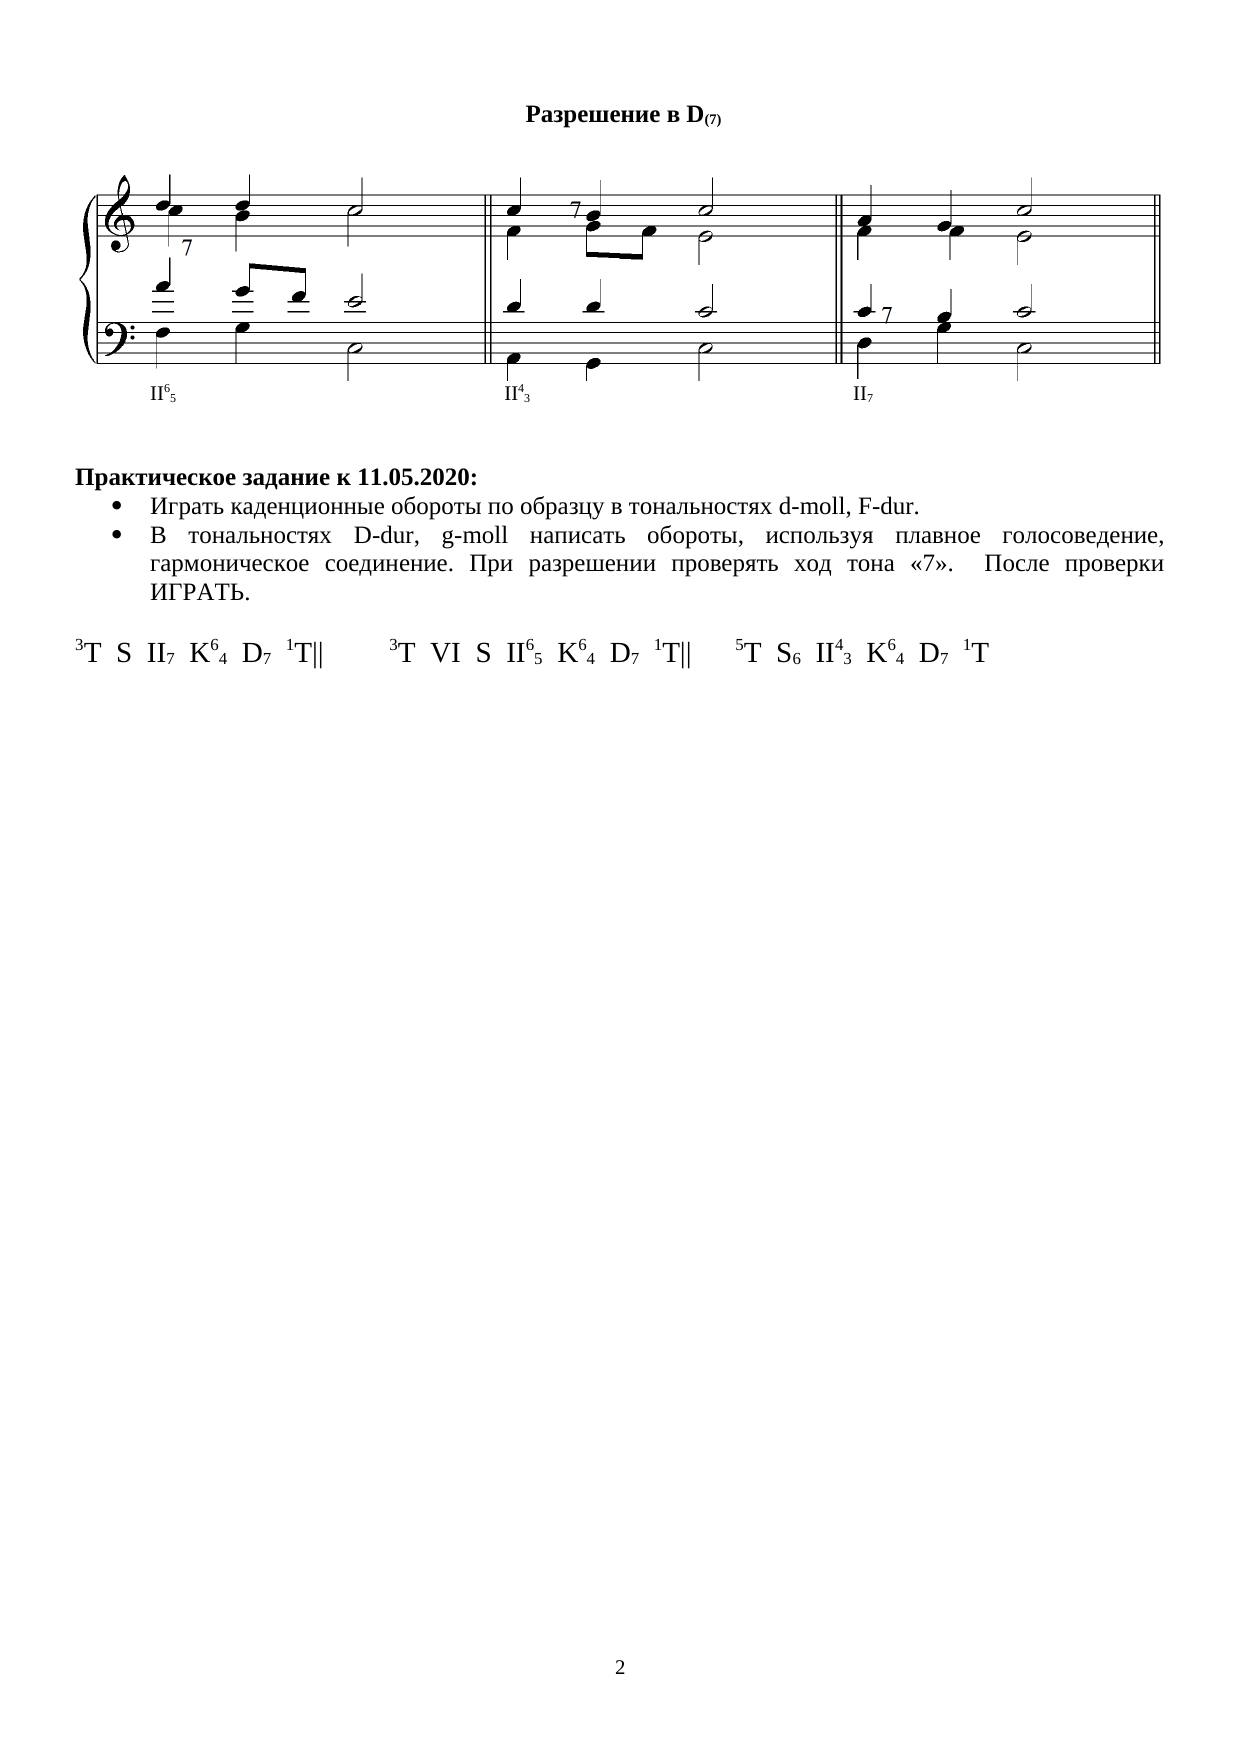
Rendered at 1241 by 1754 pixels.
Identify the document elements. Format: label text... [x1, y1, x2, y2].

picture [75, 156, 1166, 381]
text Разрешение в D(7) [75, 99, 1165, 128]
list Играть каденционные обороты по образцу в тональностях d-moll, F-dur. [112, 491, 1165, 520]
text Практическое задание к 11.05.2020: [75, 462, 1165, 491]
text 3T S II7 K64 D7 1T|| 3T VI S II65 K64 D7 1T|| 5T S6 II43 K64 D7 1T [75, 635, 1165, 668]
text II65 II43 II7 [75, 381, 1165, 405]
list В тональностях D-dur, g-moll написать обороты, используя плавное голосоведение, гармоническое соединение. При разрешении проверять ход тона «7». После проверки ИГРАТЬ. [112, 520, 1165, 606]
